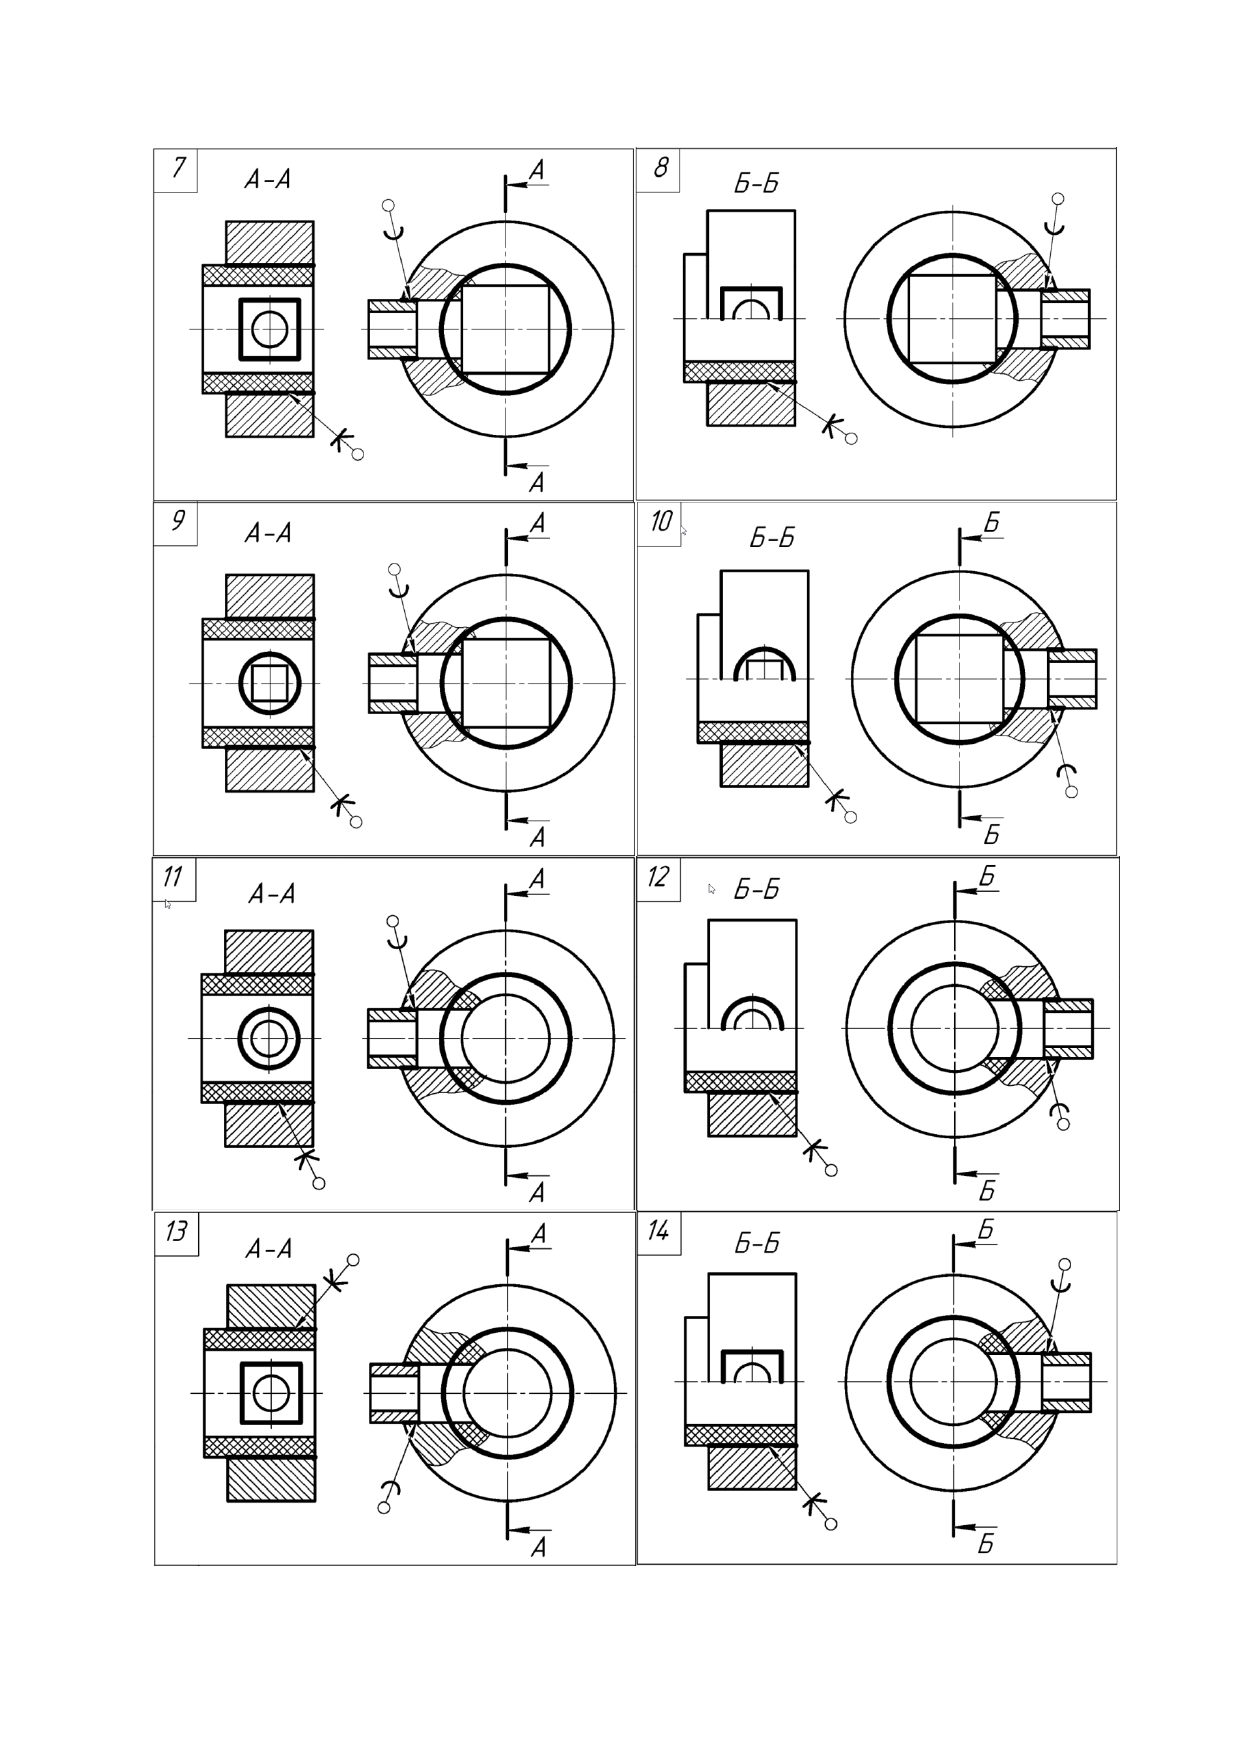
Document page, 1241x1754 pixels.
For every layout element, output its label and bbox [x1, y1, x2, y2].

picture [149, 147, 1120, 1566]
